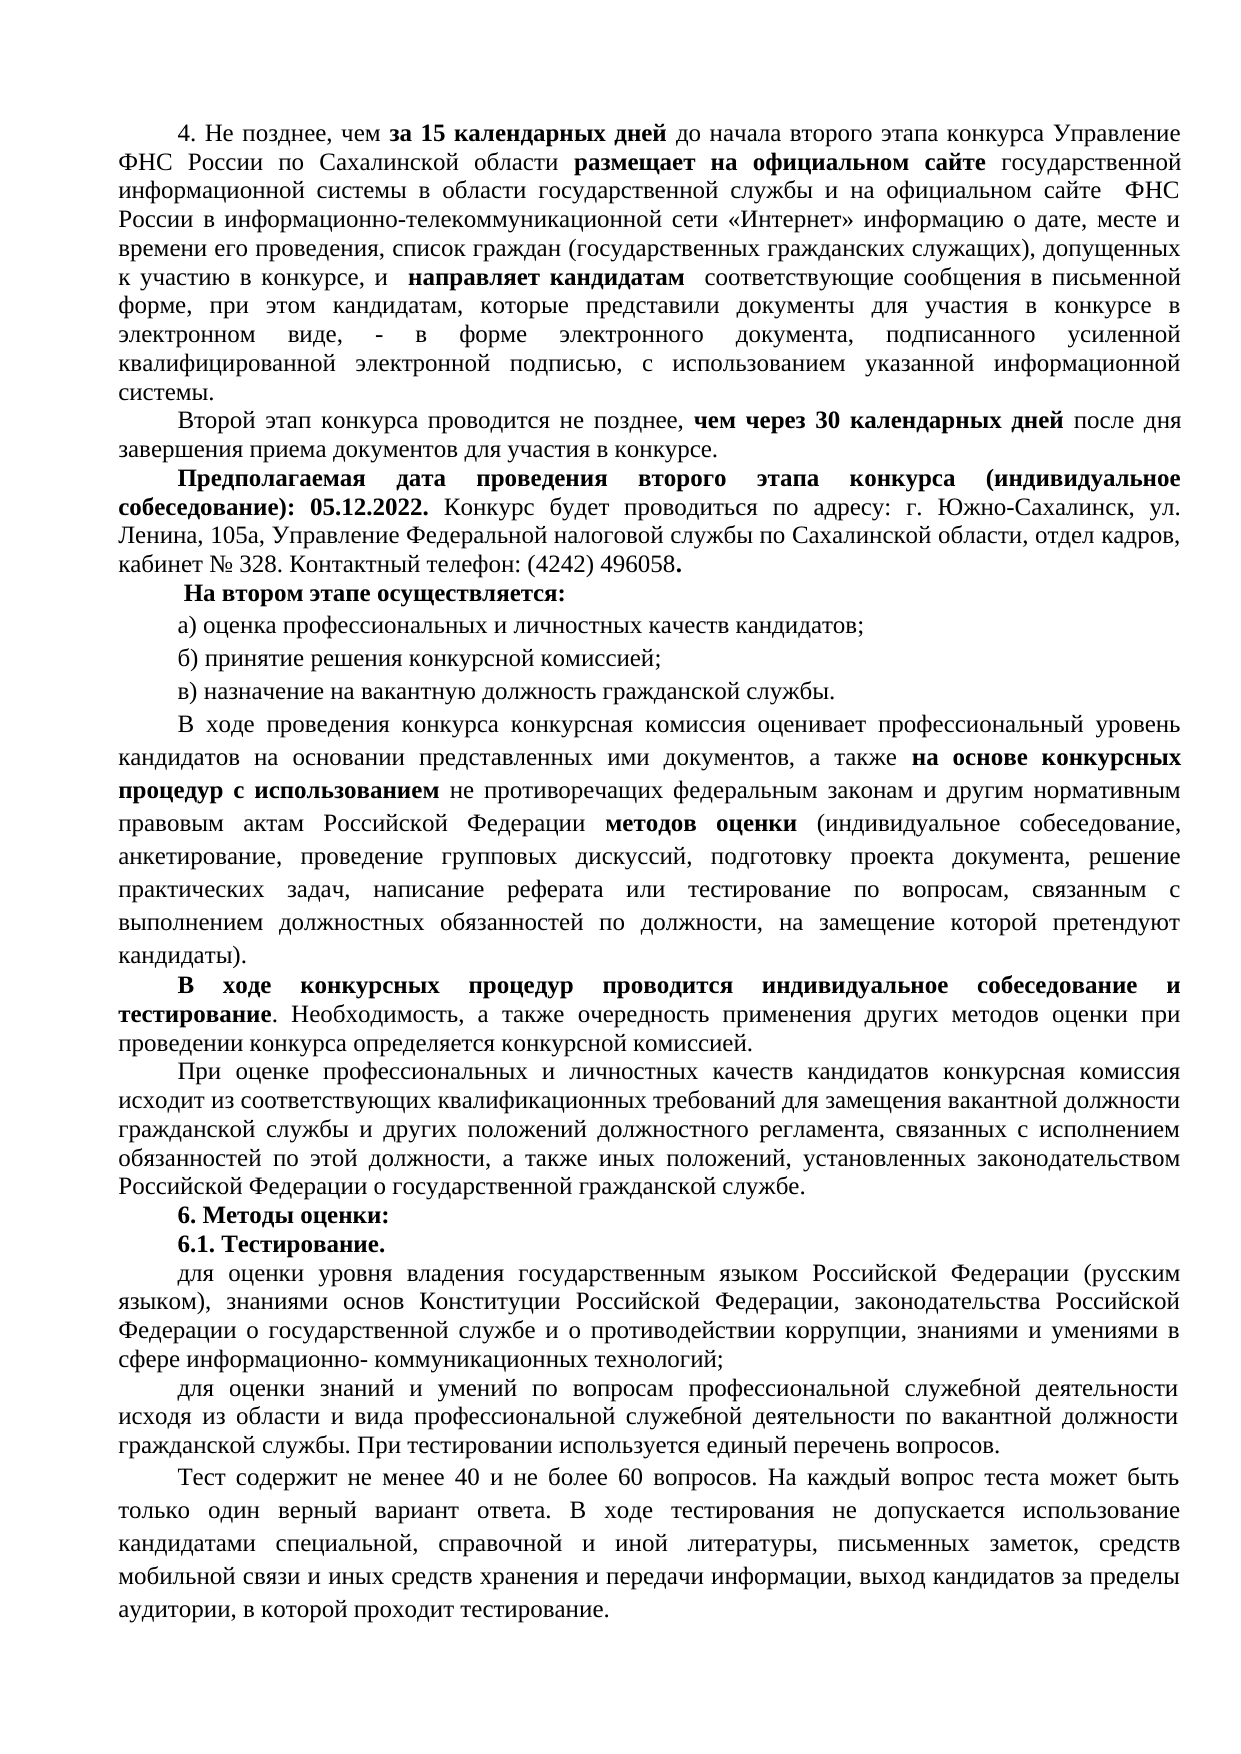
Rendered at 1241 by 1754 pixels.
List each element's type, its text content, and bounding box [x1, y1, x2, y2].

text 6. Методы оценки: [118, 1200, 1181, 1229]
text При оценке профессиональных и личностных качеств кандидатов конкурсная комиссия исходит из соответствующих квалификационных требований для замещения вакантной должности гражданской службы и других положений должностного регламента, связанных с исполнением обязанностей по этой должности, а также иных положений, установленных законодательством Российской Федерации о государственной гражданской службе. [118, 1056, 1181, 1200]
text б) принятие решения конкурсной комиссией; [118, 640, 1181, 673]
text В ходе конкурсных процедур проводится индивидуальное собеседование и тестирование. Необходимость, а также очередность применения других методов оценки при проведении конкурса определяется конкурсной комиссией. [118, 970, 1181, 1056]
text На втором этапе осуществляется: [118, 578, 1181, 607]
text Предполагаемая дата проведения второго этапа конкурса (индивидуальное собеседование): 05.12.2022. Конкурс будет проводиться по адресу: г. Южно-Сахалинск, ул. Ленина, 105а, Управление Федеральной налоговой службы по Сахалинской области, отдел кадров, кабинет № 328. Контактный телефон: (4242) 496058. [118, 463, 1181, 578]
text для оценки знаний и умений по вопросам профессиональной служебной деятельности исходя из области и вида профессиональной служебной деятельности по вакантной должности гражданской службы. При тестировании используется единый перечень вопросов. [118, 1373, 1179, 1459]
text В ходе проведения конкурса конкурсная комиссия оценивает профессиональный уровень кандидатов на основании представленных ими документов, а также на основе конкурсных процедур с использованием не противоречащих федеральным законам и другим нормативным правовым актам Российской Федерации методов оценки (индивидуальное собеседование, анкетирование, проведение групповых дискуссий, подготовку проекта документа, решение практических задач, написание реферата или тестирование по вопросам, связанным с выполнением должностных обязанностей по должности, на замещение которой претендуют кандидаты). [118, 706, 1181, 970]
text Тест содержит не менее 40 и не более 60 вопросов. На каждый вопрос теста может быть только один верный вариант ответа. В ходе тестирования не допускается использование кандидатами специальной, справочной и иной литературы, письменных заметок, средств мобильной связи и иных средств хранения и передачи информации, выход кандидатов за пределы аудитории, в которой проходит тестирование. [118, 1459, 1181, 1624]
text а) оценка профессиональных и личностных качеств кандидатов; [118, 607, 1181, 640]
text Второй этап конкурса проводится не позднее, чем через 30 календарных дней после дня завершения приема документов для участия в конкурсе. [118, 406, 1181, 463]
text в) назначение на вакантную должность гражданской службы. [118, 673, 1181, 706]
text 4. Не позднее, чем за 15 календарных дней до начала второго этапа конкурса Управление ФНС России по Сахалинской области размещает на официальном сайте государственной информационной системы в области государственной службы и на официальном сайте ФНС России в информационно-телекоммуникационной сети «Интернет» информацию о дате, месте и времени его проведения, список граждан (государственных гражданских служащих), допущенных к участию в конкурсе, и направляет кандидатам соответствующие сообщения в письменной форме, при этом кандидатам, которые представили документы для участия в конкурсе в электронном виде, - в форме электронного документа, подписанного усиленной квалифицированной электронной подписью, с использованием указанной информационной системы. [118, 118, 1181, 406]
text для оценки уровня владения государственным языком Российской Федерации (русским языком), знаниями основ Конституции Российской Федерации, законодательства Российской Федерации о государственной службе и о противодействии коррупции, знаниями и умениями в сфере информационно- коммуникационных технологий; [118, 1258, 1181, 1373]
text 6.1. Тестирование. [118, 1229, 1181, 1258]
